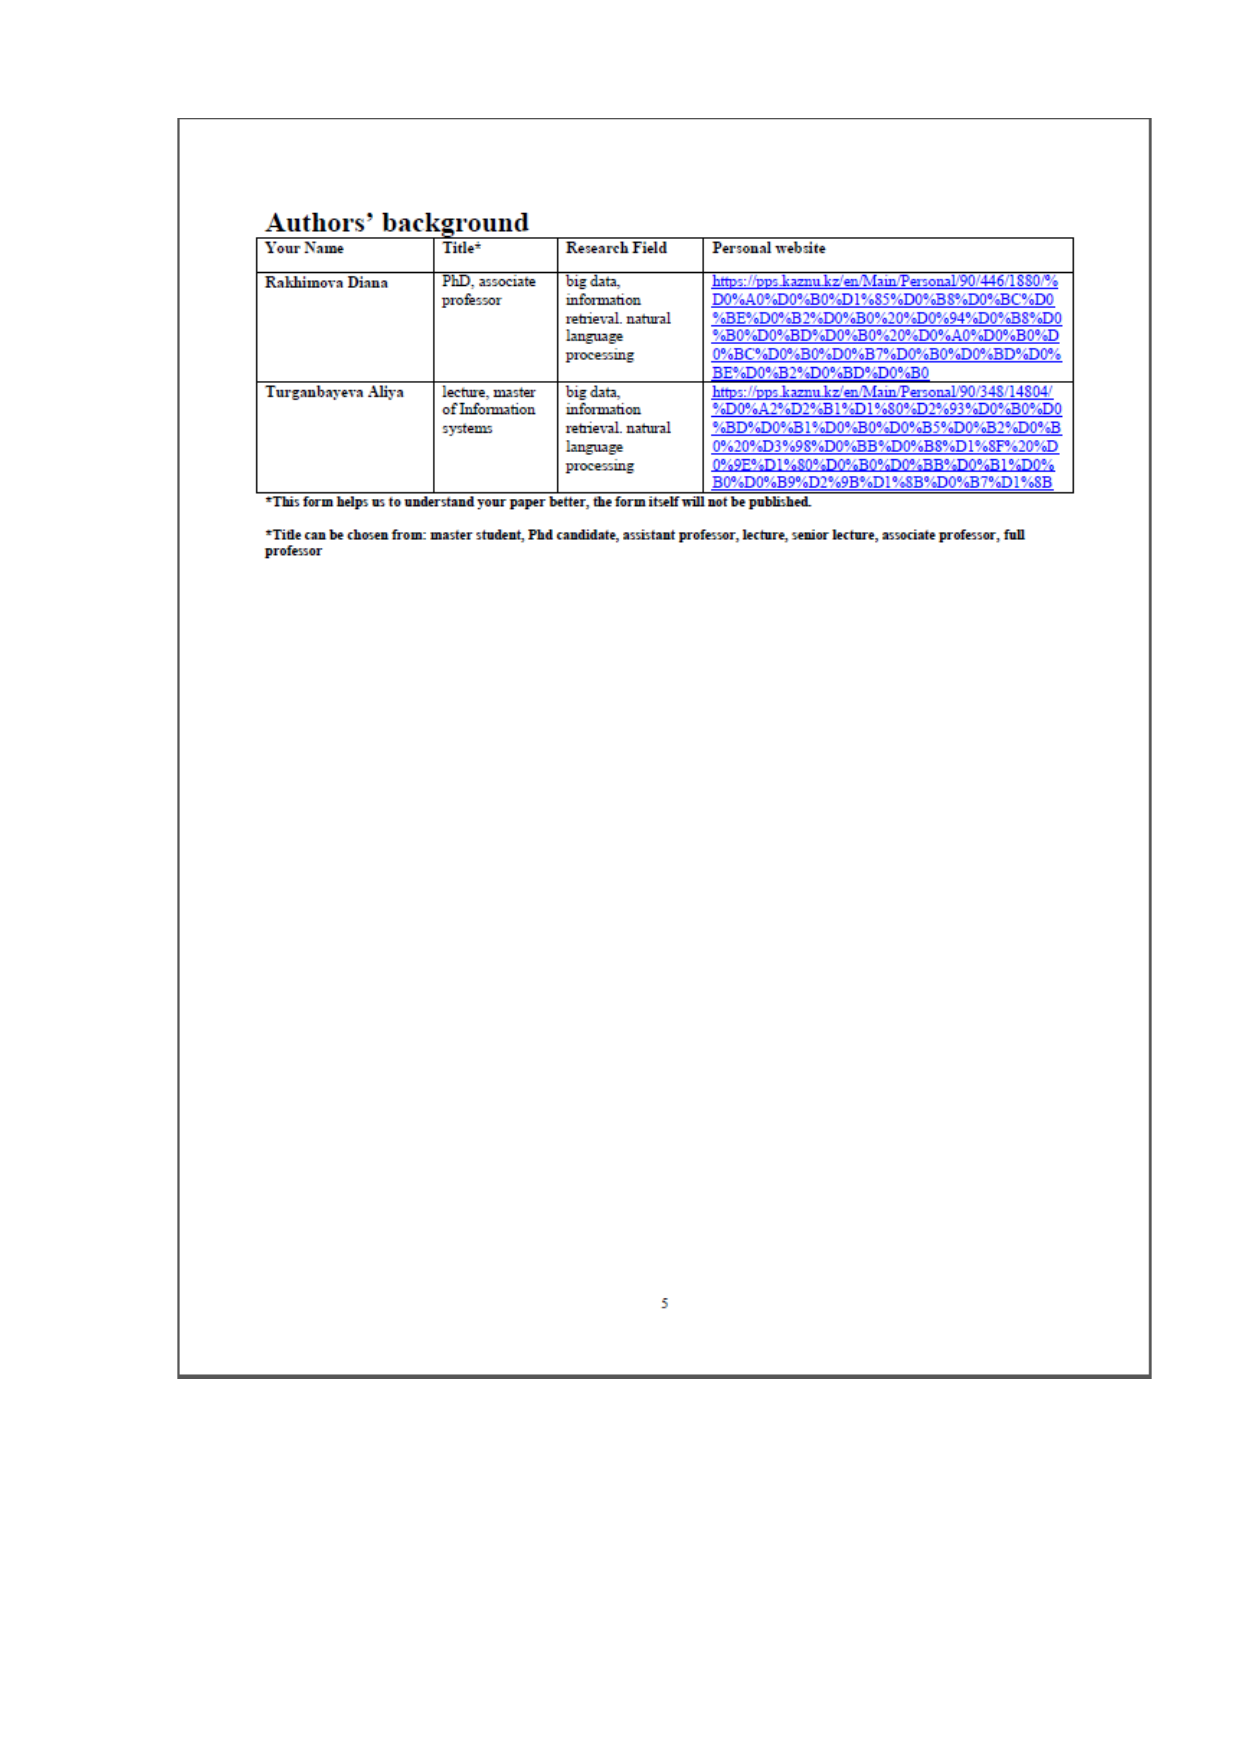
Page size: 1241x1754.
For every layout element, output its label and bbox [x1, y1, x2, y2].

picture [177, 118, 1152, 1379]
